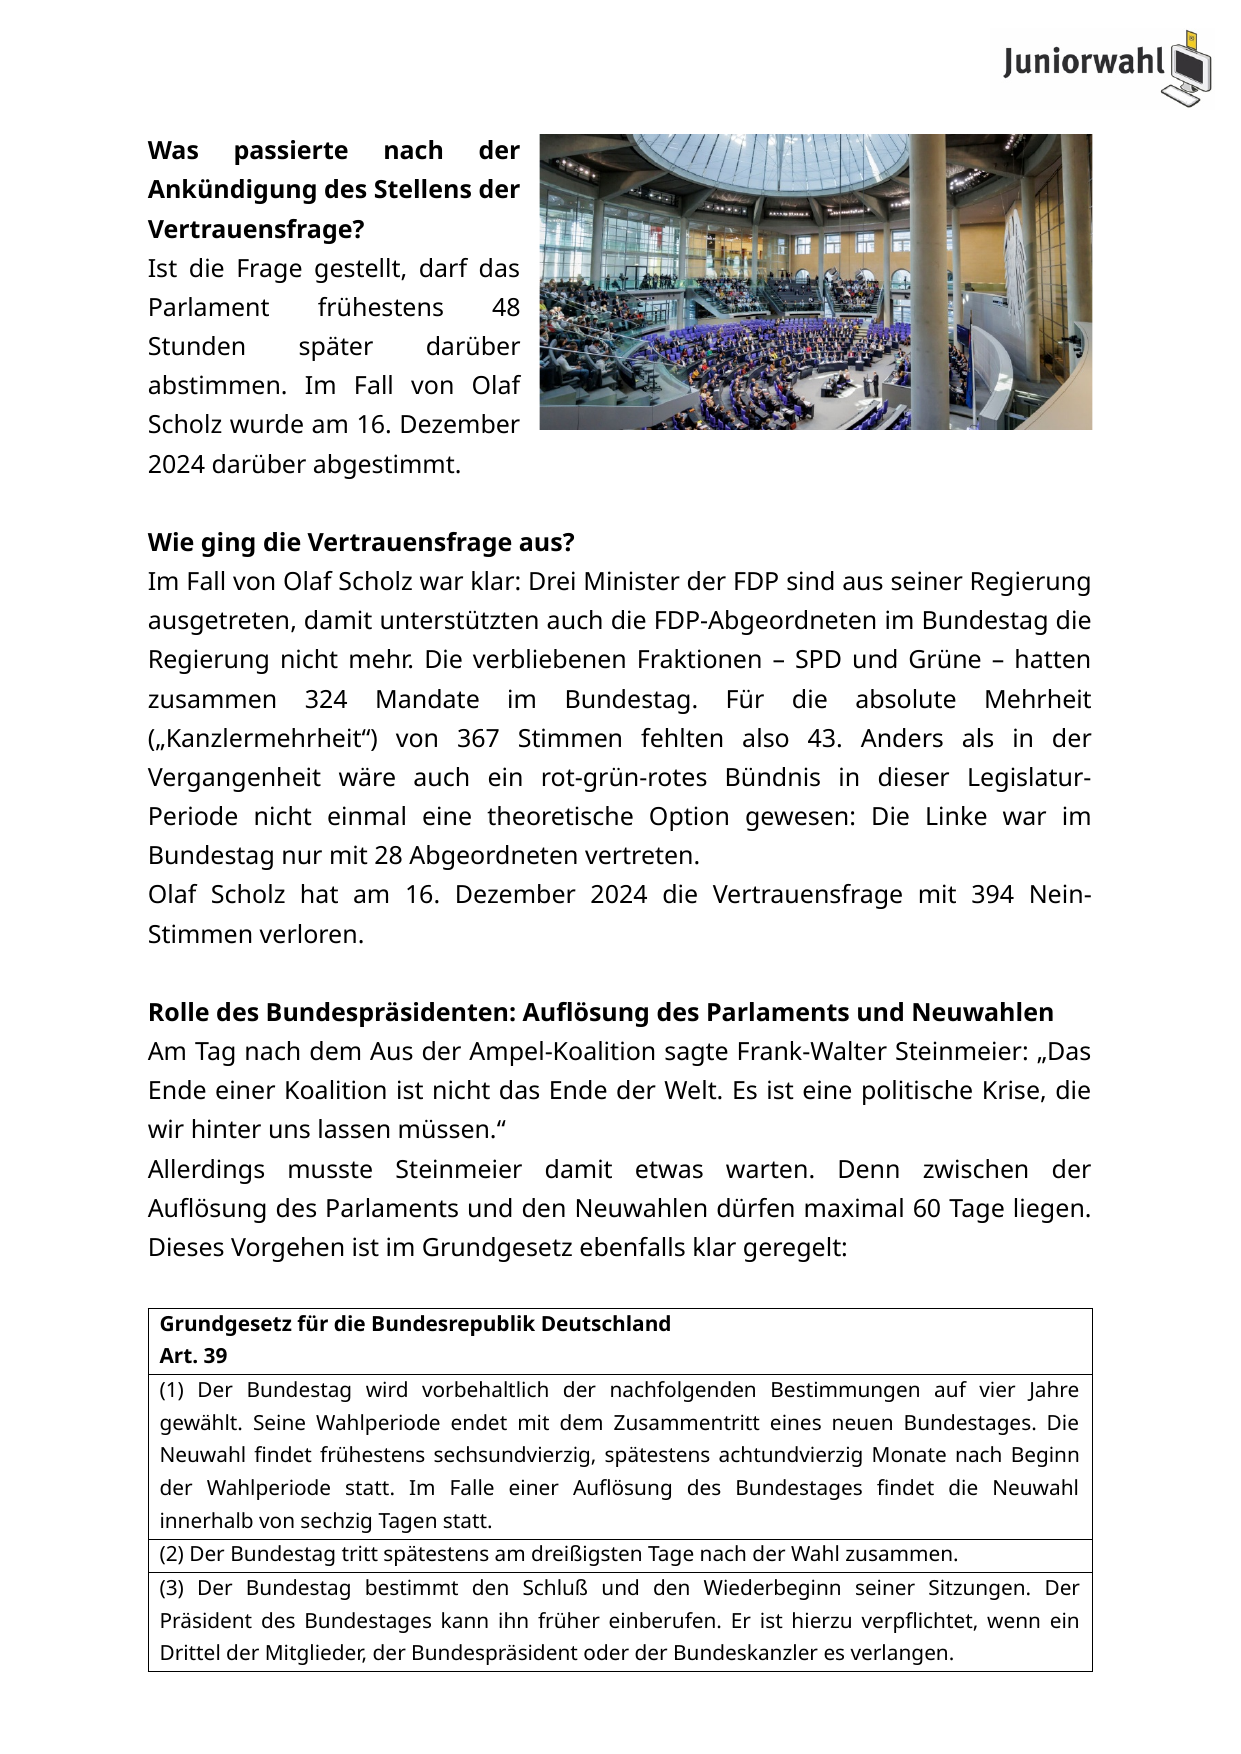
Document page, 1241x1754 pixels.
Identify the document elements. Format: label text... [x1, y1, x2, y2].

table_cell (2) Der Bundestag tritt spätestens am dreißigsten Tage nach der Wahl zusammen. [149, 1540, 1092, 1572]
picture [539, 134, 1093, 430]
picture [990, 28, 1216, 110]
table_cell (1) Der Bundestag wird vorbehaltlich der nachfolgenden Bestimmungen auf vier Jahre gewählt. Seine Wahlperiode endet mit dem Zusammentritt eines neuen Bundestages. Die Neuwahl findet frühestens sechsundvierzig, spätestens achtundvierzig Monate nach Beginn der Wahlperiode statt. Im Falle einer Auflösung des Bundestages findet die Neuwahl innerhalb von sechzig Tagen statt. [149, 1375, 1092, 1538]
table_cell (3) Der Bundestag bestimmt den Schluß und den Wiederbeginn seiner Sitzungen. Der Präsident des Bundestages kann ihn früher einberufen. Er ist hierzu verpflichtet, wenn ein Drittel der Mitglieder, der Bundespräsident oder der Bundeskanzler es verlangen. [149, 1573, 1092, 1671]
table_header Grundgesetz für die Bundesrepublik Deutschland Art. 39 [149, 1309, 1092, 1374]
text Wie ging die Vertrauensfrage aus? [148, 524, 1093, 559]
text Allerdings musste Steinmeier damit etwas warten. Denn zwischen der Auflösung des Parlaments und den Neuwahlen dürfen maximal 60 Tage liegen. Dieses Vorgehen ist im Grundgesetz ebenfalls klar geregelt: [148, 1151, 1093, 1264]
text Im Fall von Olaf Scholz war klar: Drei Minister der FDP sind aus seiner Regierung ausgetreten, damit unterstützten auch die FDP-Abgeordneten im Bundestag die Regierung nicht mehr. Die verbliebenen Fraktionen – SPD und Grüne – hatten zusammen 324 Mandate im Bundestag. Für die absolute Mehrheit („Kanzlermehrheit“) von 367 Stimmen fehlten also 43. Anders als in der Vergangenheit wäre auch ein rot-grün-rotes Bündnis in dieser Legislatur-Periode nicht einmal eine theoretische Option gewesen: Die Linke war im Bundestag nur mit 28 Abgeordneten vertreten. [148, 564, 1093, 872]
text Am Tag nach dem Aus der Ampel-Koalition sagte Frank-Walter Steinmeier: „Das Ende einer Koalition ist nicht das Ende der Welt. Es ist eine politische Krise, die wir hinter uns lassen müssen.“ [148, 1034, 1093, 1146]
text Olaf Scholz hat am 16. Dezember 2024 die Vertrauensfrage mit 394 Nein-Stimmen verloren. [148, 877, 1093, 950]
text Ist die Frage gestellt, darf das Parlament frühestens 48 Stunden später darüber abstimmen. Im Fall von Olaf Scholz wurde am 16. Dezember 2024 darüber abgestimmt. [148, 250, 1093, 480]
text Rolle des Bundespräsidenten: Auflösung des Parlaments und Neuwahlen [148, 994, 1093, 1029]
text Was passierte nach der Ankündigung des Stellens der Vertrauensfrage? [148, 133, 1093, 245]
